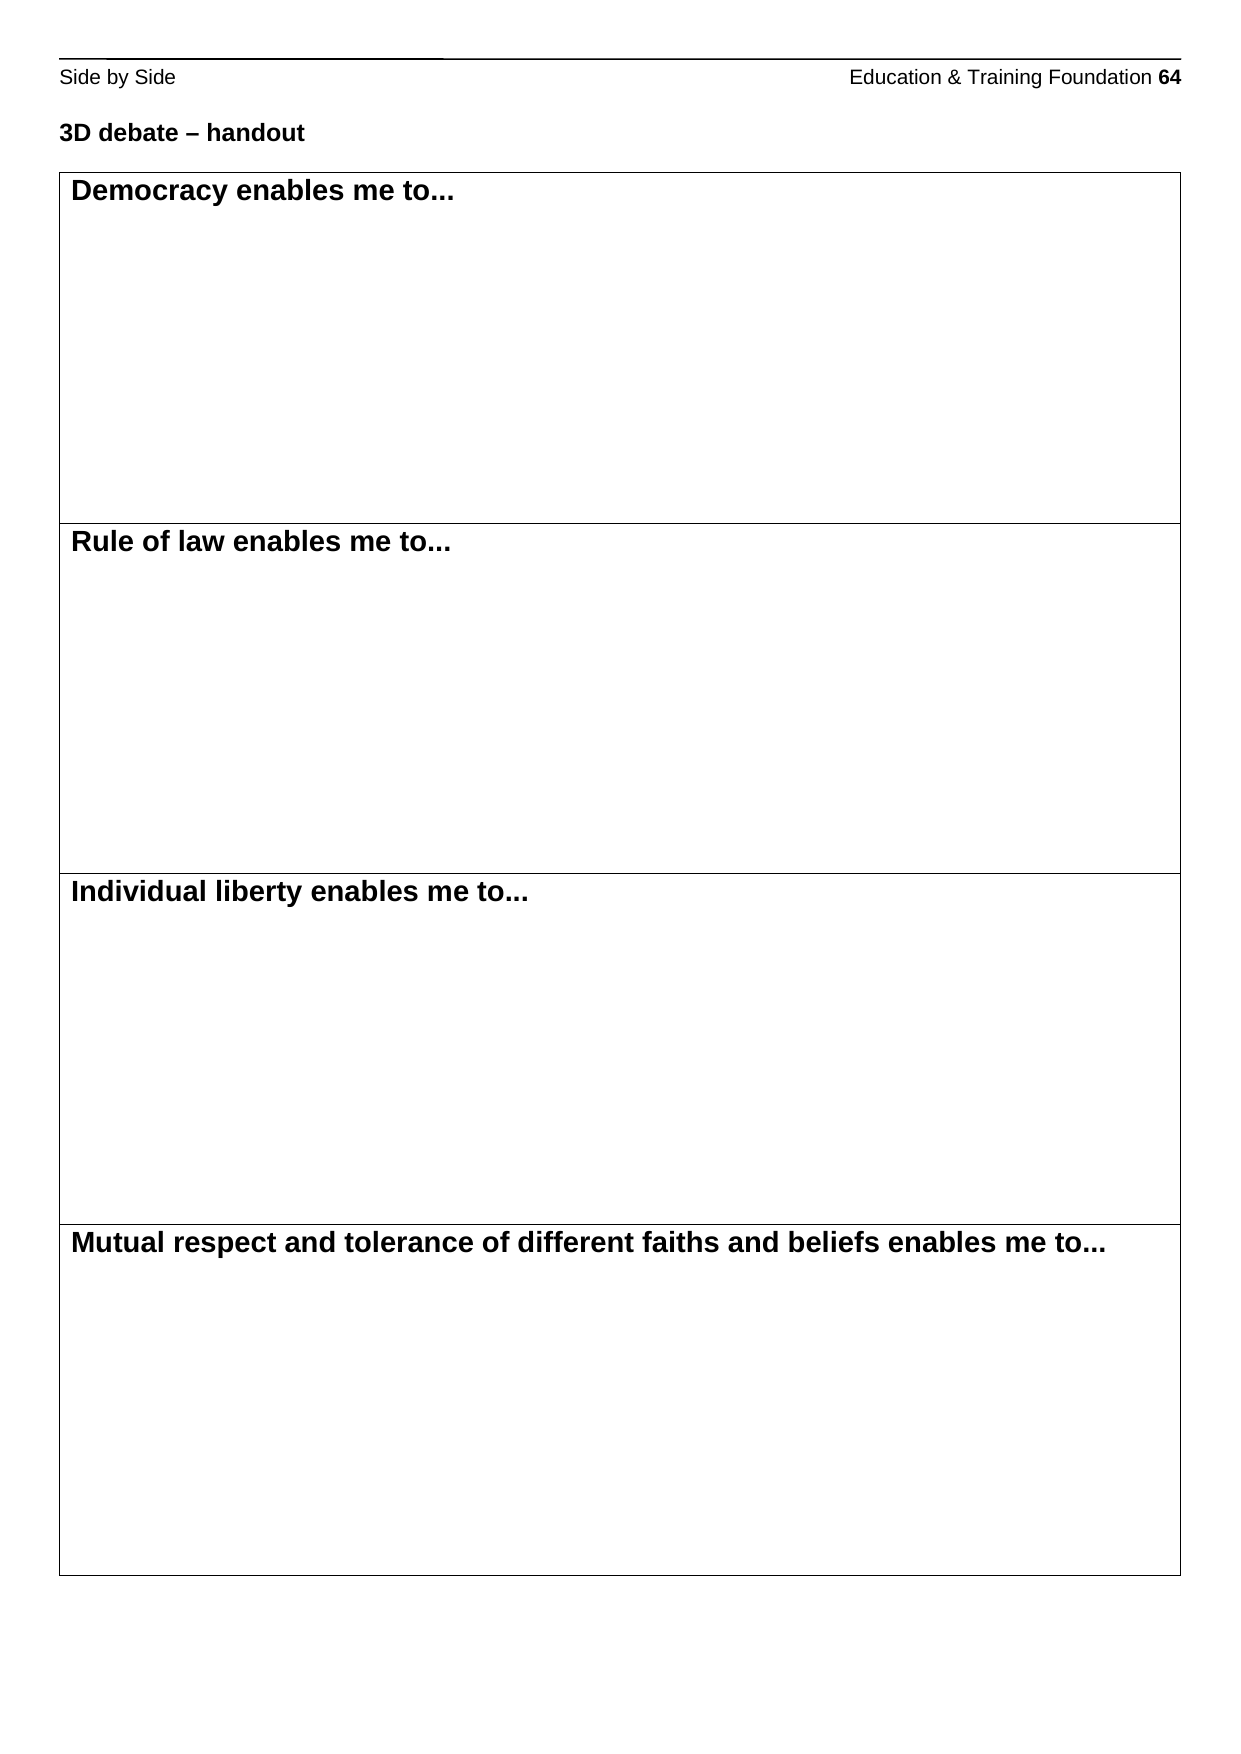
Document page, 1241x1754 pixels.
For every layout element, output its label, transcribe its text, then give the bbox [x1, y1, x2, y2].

table_header Democracy enables me to... [60, 173, 1180, 523]
table_cell Individual liberty enables me to... [60, 874, 1180, 1224]
table_cell Mutual respect and tolerance of different faiths and beliefs enables me to... [60, 1225, 1180, 1574]
text 3D debate – handout [59, 118, 1181, 147]
table_cell Rule of law enables me to... [60, 524, 1180, 873]
